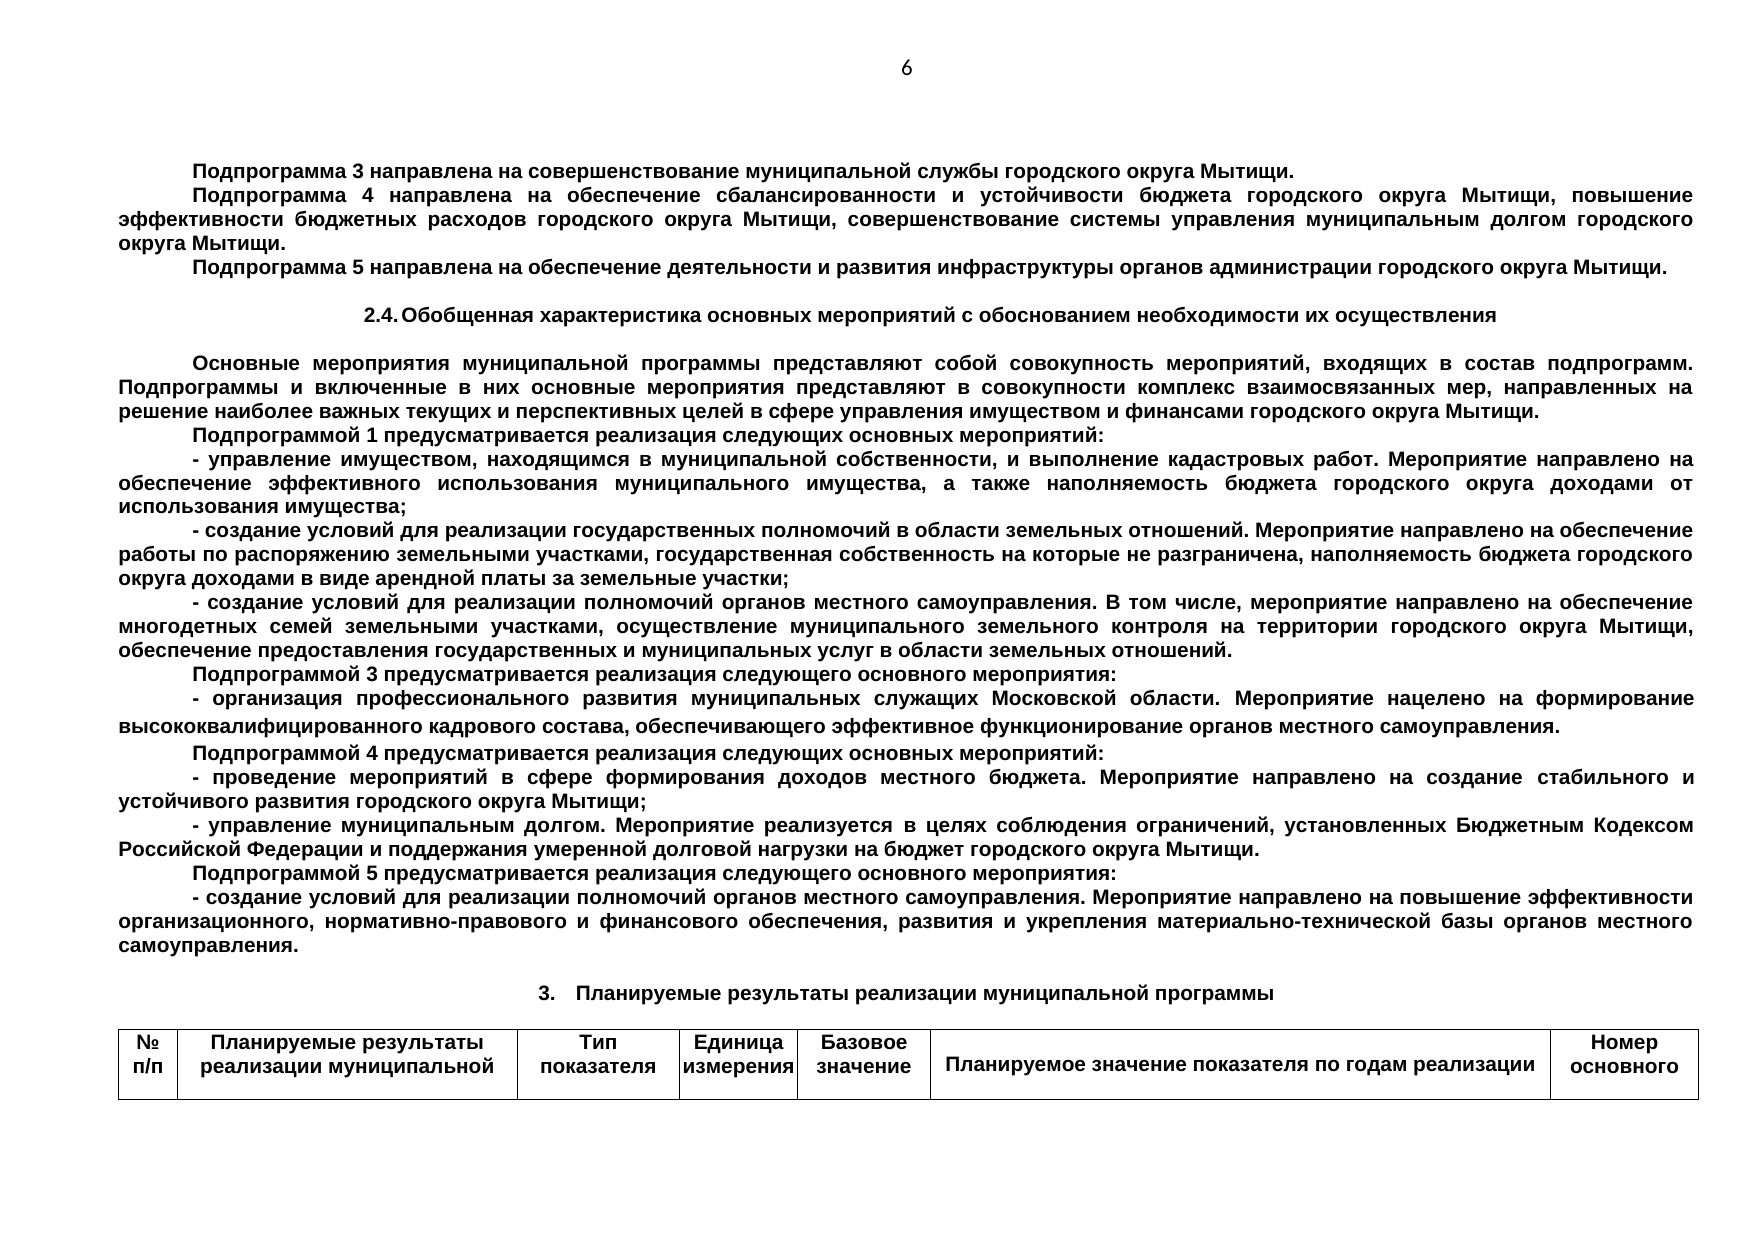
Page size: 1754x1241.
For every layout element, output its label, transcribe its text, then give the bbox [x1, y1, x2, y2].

text - создание условий для реализации полномочий органов местного самоуправления. Мероприятие направлено на повышение эффективности организационного, нормативно-правового и финансового обеспечения, развития и укрепления материально-технической базы органов местного самоуправления. [118, 885, 1695, 957]
text - создание условий для реализации полномочий органов местного самоуправления. В том числе, мероприятие направлено на обеспечение многодетных семей земельными участками, осуществление муниципального земельного контроля на территории городского округа Мытищи, обеспечение предоставления государственных и муниципальных услуг в области земельных отношений. [118, 590, 1695, 662]
text Основные мероприятия муниципальной программы представляют собой совокупность мероприятий, входящих в состав подпрограмм. Подпрограммы и включенные в них основные мероприятия представляют в совокупности комплекс взаимосвязанных мер, направленных на решение наиболее важных текущих и перспективных целей в сфере управления имуществом и финансами городского округа Мытищи. [118, 351, 1695, 422]
text - проведение мероприятий в сфере формирования доходов местного бюджета. Мероприятие направлено на создание стабильного и устойчивого развития городского округа Мытищи; [118, 765, 1695, 813]
text Подпрограммой 5 предусматривается реализация следующего основного мероприятия: [118, 861, 1695, 885]
text Подпрограммой 4 предусматривается реализация следующих основных мероприятий: [118, 741, 1695, 765]
text - создание условий для реализации государственных полномочий в области земельных отношений. Мероприятие направлено на обеспечение работы по распоряжению земельными участками, государственная собственность на которые не разграничена, наполняемость бюджета городского округа доходами в виде арендной платы за земельные участки; [118, 518, 1695, 590]
text Подпрограмма 4 направлена на обеспечение сбалансированности и устойчивости бюджета городского округа Мытищи, повышение эффективности бюджетных расходов городского округа Мытищи, совершенствование системы управления муниципальным долгом городского округа Мытищи. [118, 183, 1695, 255]
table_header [178, 1030, 517, 1099]
text Подпрограмма 5 направлена на обеспечение деятельности и развития инфраструктуры органов администрации городского округа Мытищи. [118, 255, 1695, 279]
list Обобщенная характеристика основных мероприятий с обоснованием необходимости их осуществления [167, 303, 1695, 327]
table_header Тип показателя [518, 1030, 679, 1099]
table_header Планируемое значение показателя по годам реализации [931, 1030, 1550, 1099]
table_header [1551, 1030, 1698, 1099]
text Подпрограммой 1 предусматривается реализация следующих основных мероприятий: [118, 422, 1695, 446]
text - управление имуществом, находящимся в муниципальной собственности, и выполнение кадастровых работ. Мероприятие направлено на обеспечение эффективного использования муниципального имущества, а также наполняемость бюджета городского округа доходами от использования имущества; [118, 446, 1695, 518]
table_header Единица измерения [680, 1030, 797, 1099]
table_header № п/п [119, 1030, 177, 1099]
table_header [798, 1030, 930, 1099]
text - управление муниципальным долгом. Мероприятие реализуется в целях соблюдения ограничений, установленных Бюджетным Кодексом Российской Федерации и поддержания умеренной долговой нагрузки на бюджет городского округа Мытищи. [118, 813, 1695, 861]
text Подпрограммой 3 предусматривается реализация следующего основного мероприятия: [118, 662, 1695, 686]
text Подпрограмма 3 направлена на совершенствование муниципальной службы городского округа Мытищи. [118, 159, 1695, 183]
text - организация профессионального развития муниципальных служащих Московской области. Мероприятие нацелено на формирование высококвалифицированного кадрового состава, обеспечивающего эффективное функционирование органов местного самоуправления. [118, 686, 1695, 737]
list Планируемые результаты реализации муниципальной программы [118, 981, 1695, 1004]
